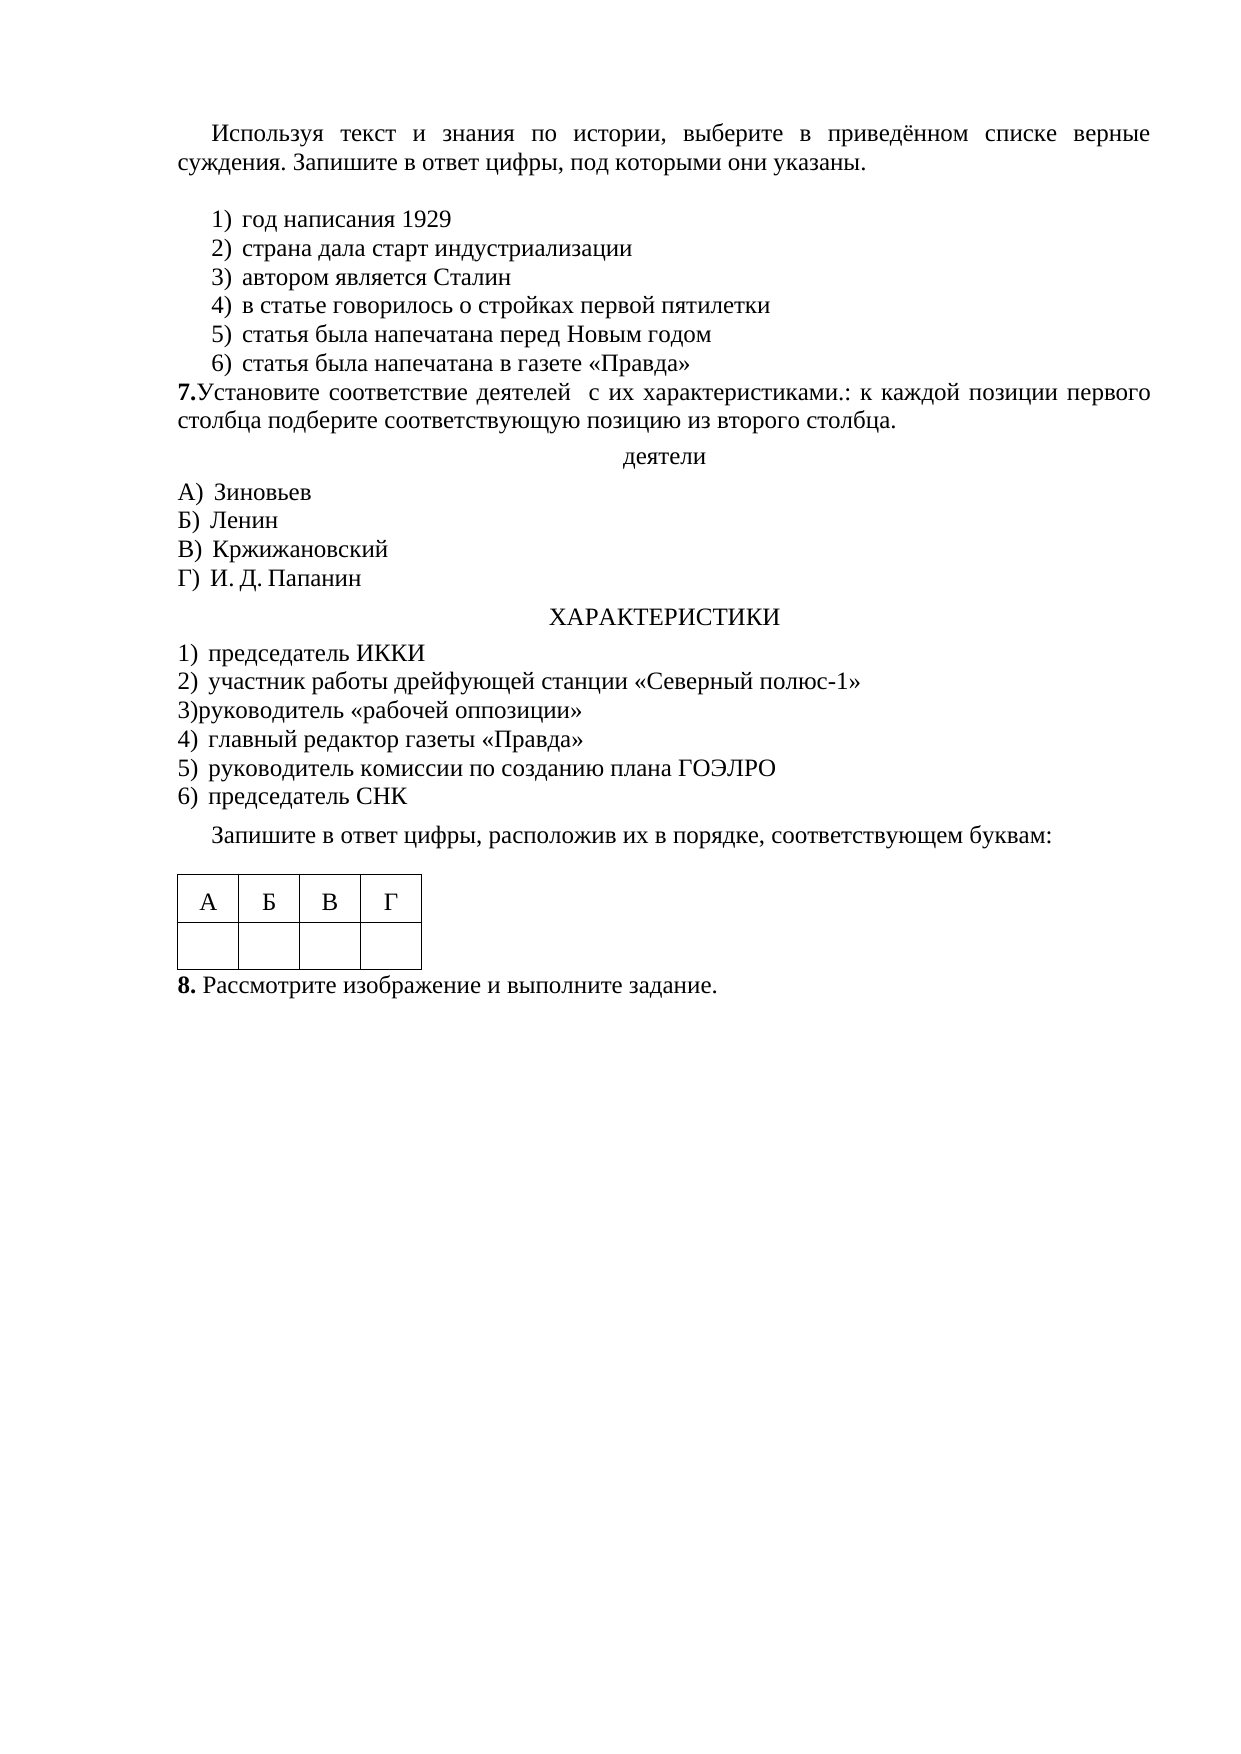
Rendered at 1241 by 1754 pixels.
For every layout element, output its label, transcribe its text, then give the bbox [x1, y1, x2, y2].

text А) Зиновьев [177, 477, 1152, 505]
table_cell [178, 923, 238, 969]
text 4) главный редактор газеты «Правда» [177, 724, 1152, 753]
text Б) Ленин [177, 505, 1152, 534]
text 6) статья была напечатана в газете «Правда» [177, 348, 1152, 377]
text Запишите в ответ цифры, расположив их в порядке, соответствующем буквам: [177, 821, 1152, 849]
text 3) автором является Сталин [177, 262, 1152, 291]
table_cell [239, 923, 299, 969]
text 7.Установите соответствие деятелей с их характеристиками.: к каждой позиции первого столбца подберите соответствующую позицию из второго столбца. [177, 377, 1152, 434]
text Используя текст и знания по истории, выберите в приведённом списке верные суждения. Запишите в ответ цифры, под которыми они указаны. [177, 118, 1152, 176]
table_header A [178, 875, 238, 922]
text 2) страна дала старт индустриализации [177, 233, 1152, 262]
text ХАРАКТЕРИСТИКИ [177, 602, 1152, 631]
text Г) И. Д. Папанин [177, 563, 1152, 592]
text 2) участник работы дрейфующей станции «Северный полюс-1» [177, 666, 1152, 695]
text 5) статья была напечатана перед Новым годом [177, 319, 1152, 348]
text 6) председатель СНК [177, 781, 1152, 810]
text 5) руководитель комиссии по созданию плана ГОЭЛРО [177, 753, 1152, 781]
text деятели [177, 441, 1152, 470]
text 8. Рассмотрите изображение и выполните задание. [177, 970, 1152, 999]
table_header Г [361, 875, 421, 922]
table_header В [300, 875, 360, 922]
text 4) в статье говорилось о стройках первой пятилетки [177, 291, 1152, 319]
text 3)руководитель «рабочей оппозиции» [177, 695, 1152, 724]
text 1) год написания 1929 [177, 204, 1152, 233]
text В) Кржижановский [177, 534, 1152, 563]
table_header Б [239, 875, 299, 922]
table_cell [361, 923, 421, 969]
text 1) председатель ИККИ [177, 638, 1152, 666]
table_cell [300, 923, 360, 969]
